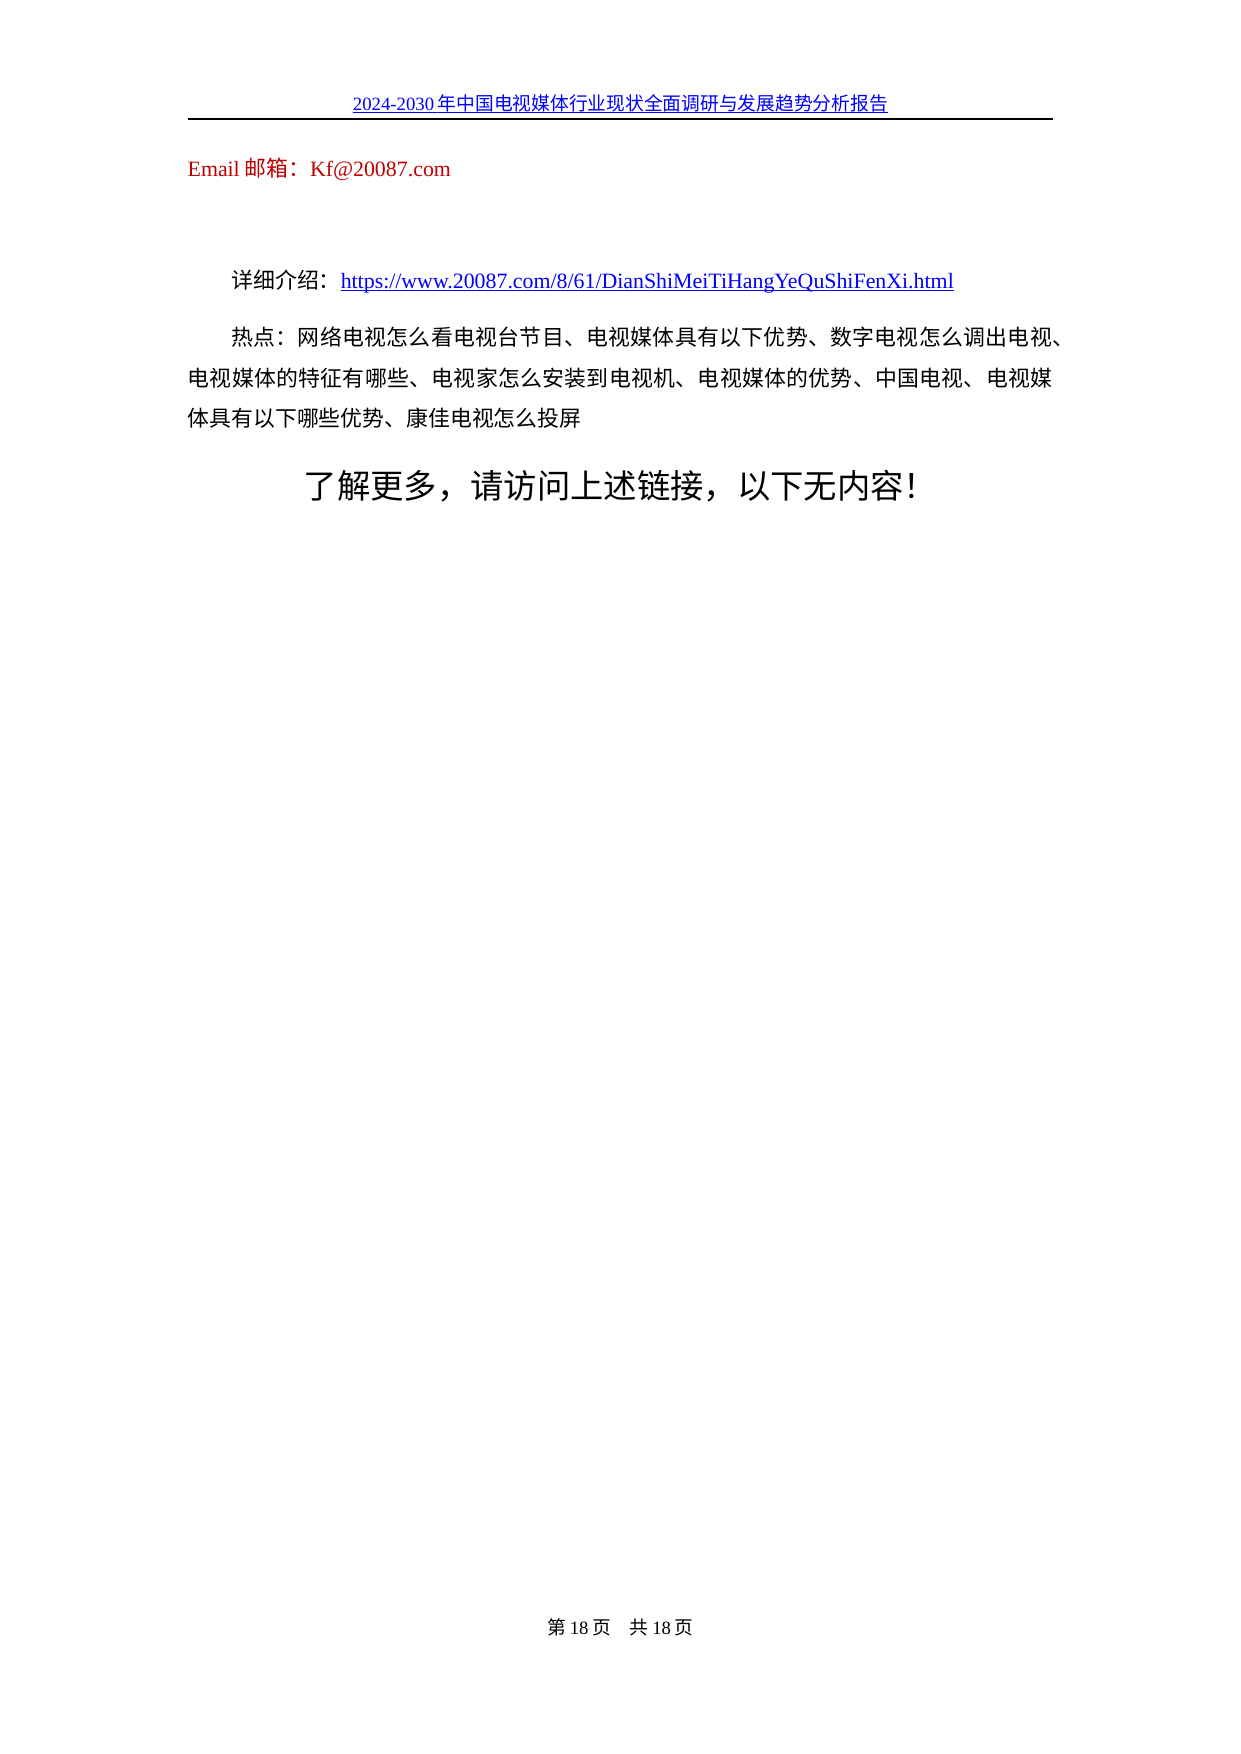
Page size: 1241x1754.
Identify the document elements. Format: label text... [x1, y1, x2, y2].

text 热点：网络电视怎么看电视台节目、电视媒体具有以下优势、数字电视怎么调出电视、电视媒体的特征有哪些、电视家怎么安装到电视机、电视媒体的优势、中国电视、电视媒体具有以下哪些优势、康佳电视怎么投屏 [187, 320, 1053, 433]
text 详细介绍：https://www.20087.com/8/61/DianShiMeiTiHangYeQuShiFenXi.html [187, 263, 1053, 296]
text Email邮箱：Kf@20087.com [187, 150, 1053, 183]
title 了解更多，请访问上述链接，以下无内容！ [187, 451, 1053, 516]
